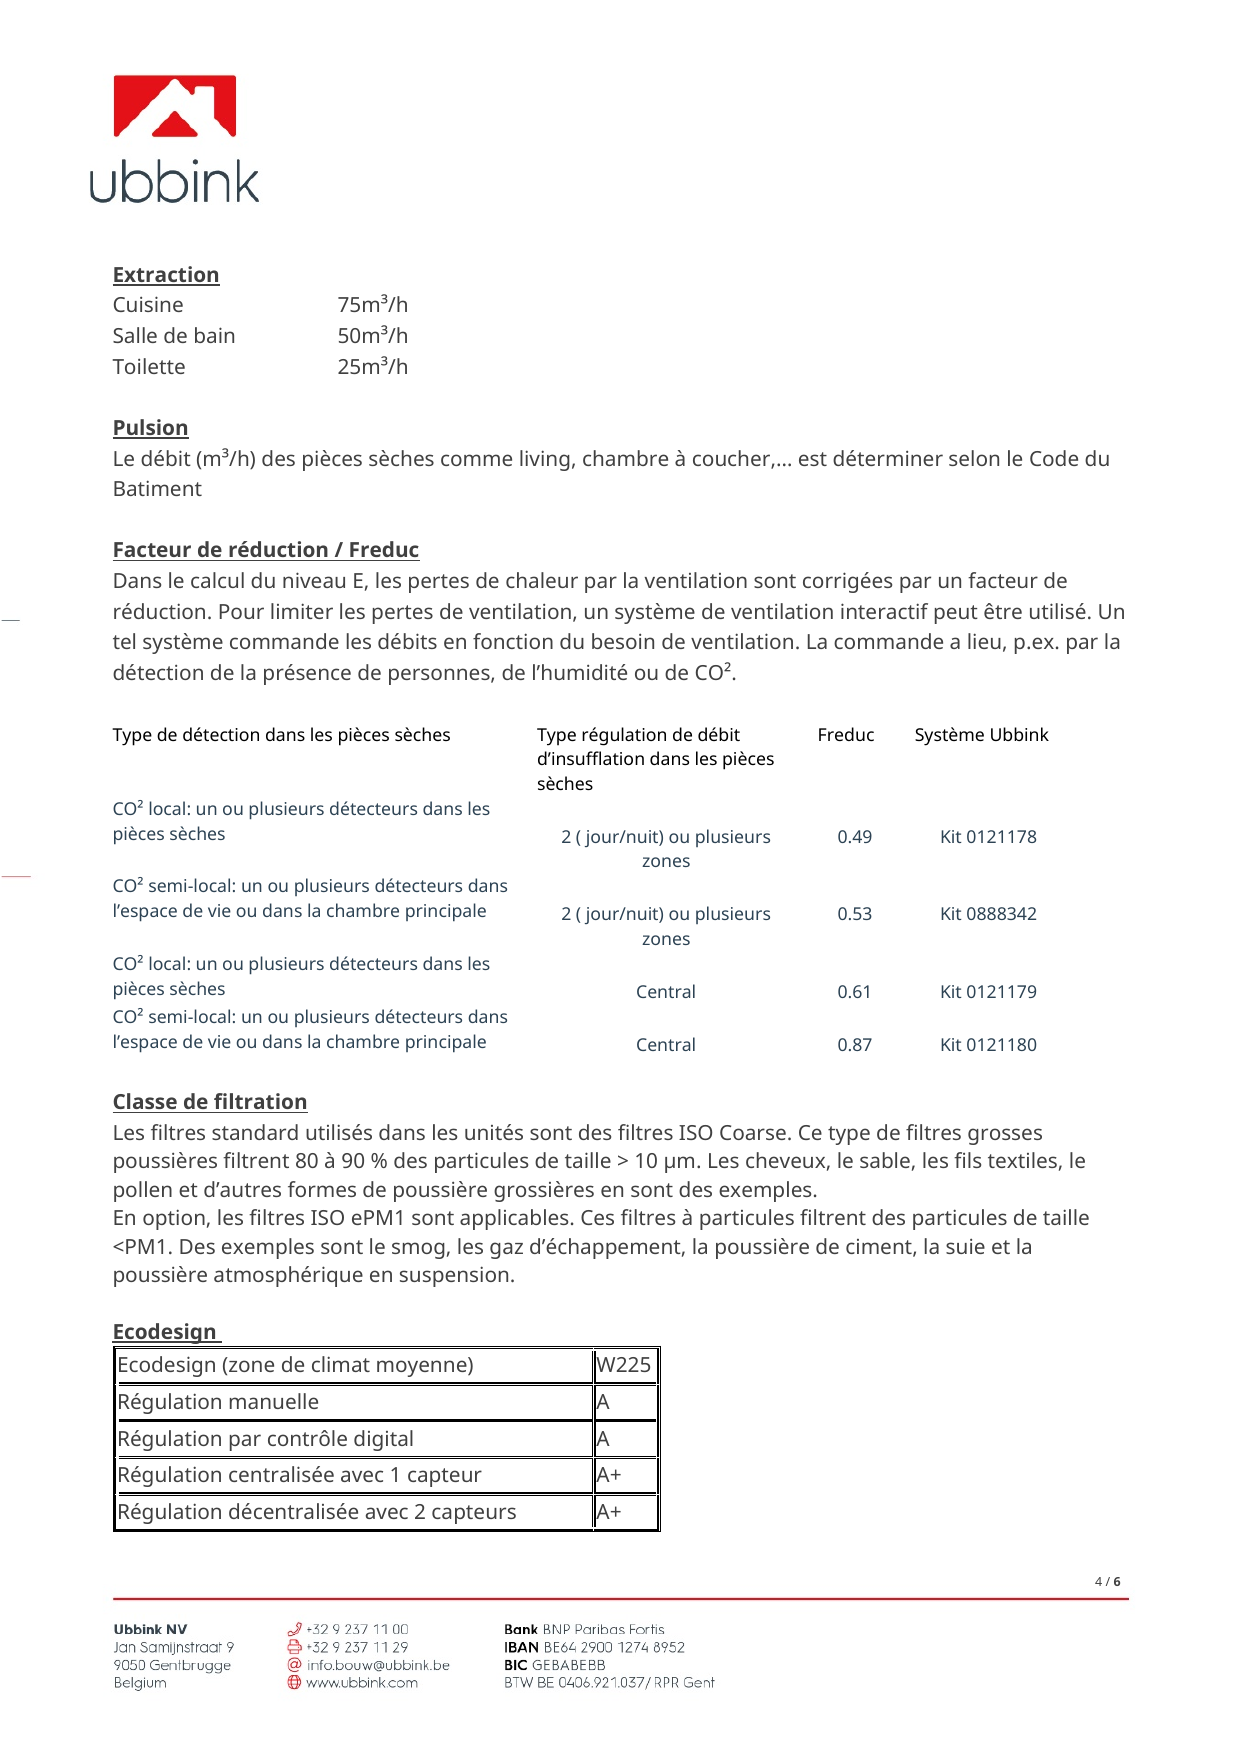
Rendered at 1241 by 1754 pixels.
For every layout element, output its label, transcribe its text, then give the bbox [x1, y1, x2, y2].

table_cell Central [526, 1004, 806, 1057]
text Pulsion [112, 413, 1128, 441]
table_cell Kit 0121179 [903, 950, 1073, 1003]
table_header Freduc [806, 723, 903, 795]
table_cell CO² local: un ou plusieurs détecteurs dans les pièces sèches [101, 950, 526, 1003]
table_cell Régulation par contrôle digital [116, 1419, 592, 1456]
text Les filtres standard utilisés dans les unités sont des filtres ISO Coarse. Ce type de filtres grosses poussières filtrent 80 à 90 % des particules de taille > 10 µm. Les cheveux, le sable, les fils textiles, le pollen et d’autres formes de poussière grossières en sont des exemples. [112, 1118, 1128, 1203]
picture [1, 1, 1239, 1752]
table_cell CO² local: un ou plusieurs détecteurs dans les pièces sèches [101, 795, 526, 873]
table_cell Kit 0121180 [903, 1004, 1073, 1057]
table_cell A+ [594, 1492, 658, 1529]
table_cell Kit 0121178 [903, 795, 1073, 873]
table_cell Régulation centralisée avec 1 capteur [115, 1456, 594, 1492]
table_cell 2 ( jour/nuit) ou plusieurs zones [526, 795, 806, 873]
text Ecodesign [112, 1317, 1128, 1346]
table_cell CO² semi-local: un ou plusieurs détecteurs dans l’espace de vie ou dans la chambre principale [101, 873, 526, 950]
text Salle de bain 50m³/h [112, 321, 1128, 349]
table_cell A [596, 1382, 658, 1419]
text Classe de filtration [112, 1087, 1128, 1116]
table_cell 0.87 [806, 1004, 903, 1057]
table_cell Régulation manuelle [116, 1382, 592, 1419]
table_cell CO² semi-local: un ou plusieurs détecteurs dans l’espace de vie ou dans la chambre principale [101, 1004, 526, 1057]
table_cell Kit 0888342 [903, 873, 1073, 950]
table_header Type régulation de débit d’insufflation dans les pièces sèches [526, 723, 806, 795]
table_header W225 [594, 1349, 657, 1382]
table_cell A [596, 1419, 657, 1456]
table_cell A+ [594, 1456, 659, 1492]
table_header Ecodesign (zone de climat moyenne) [115, 1347, 594, 1382]
text En option, les filtres ISO ePM1 sont applicables. Ces filtres à particules filtrent des particules de taille <PM1. Des exemples sont le smog, les gaz d’échappement, la poussière de ciment, la suie et la poussière atmosphérique en suspension. [112, 1203, 1128, 1289]
table_header Système Ubbink [903, 723, 1073, 795]
text Le débit (m³/h) des pièces sèches comme living, chambre à coucher,… est déterminer selon le Code du Batiment [112, 444, 1128, 503]
text Cuisine 75m³/h [112, 291, 1128, 319]
table_cell Central [526, 950, 806, 1003]
table_header Type de détection dans les pièces sèches [101, 723, 526, 795]
text Extraction [112, 260, 1128, 288]
table_cell 0.53 [806, 873, 903, 950]
text Toilette 25m³/h [112, 352, 1128, 380]
table_cell 0.49 [806, 795, 903, 873]
text Dans le calcul du niveau E, les pertes de chaleur par la ventilation sont corrigées par un facteur de réduction. Pour limiter les pertes de ventilation, un système de ventilation interactif peut être utilisé. Un tel système commande les débits en fonction du besoin de ventilation. La commande a lieu, p.ex. par la détection de la présence de personnes, de l’humidité ou de CO². [112, 566, 1128, 686]
table_cell 2 ( jour/nuit) ou plusieurs zones [526, 873, 806, 950]
table_cell Régulation décentralisée avec 2 capteurs [116, 1492, 594, 1529]
text Facteur de réduction / Freduc [112, 536, 1128, 564]
table_cell 0.61 [806, 950, 903, 1003]
